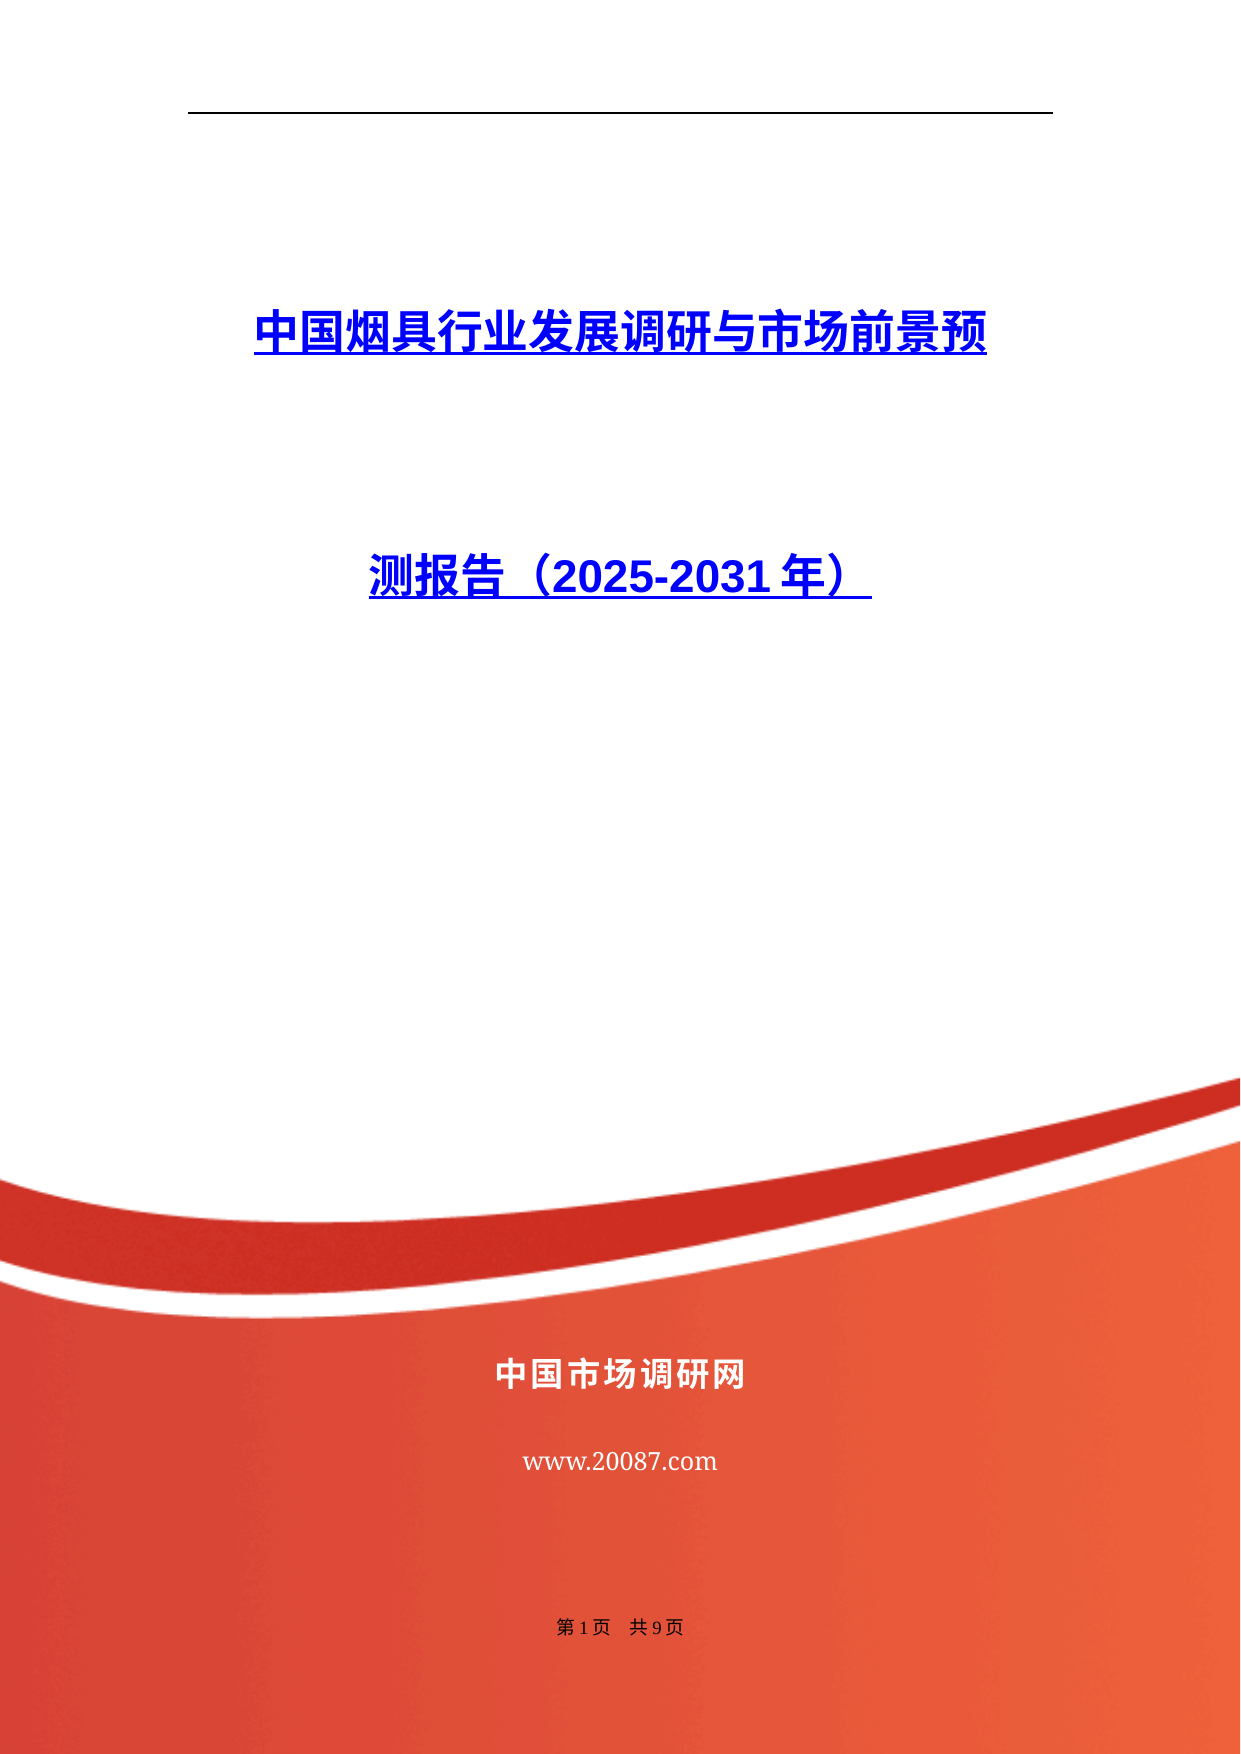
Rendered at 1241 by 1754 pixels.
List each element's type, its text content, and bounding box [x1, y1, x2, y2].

subtitle 中国市场调研网 [187, 1339, 1053, 1404]
table_header 中国烟具行业发展调研与市场前景预测报告（2025-2031年） [188, 207, 1053, 773]
text www.20087.com [187, 1428, 1053, 1493]
picture [0, 1006, 1241, 1754]
